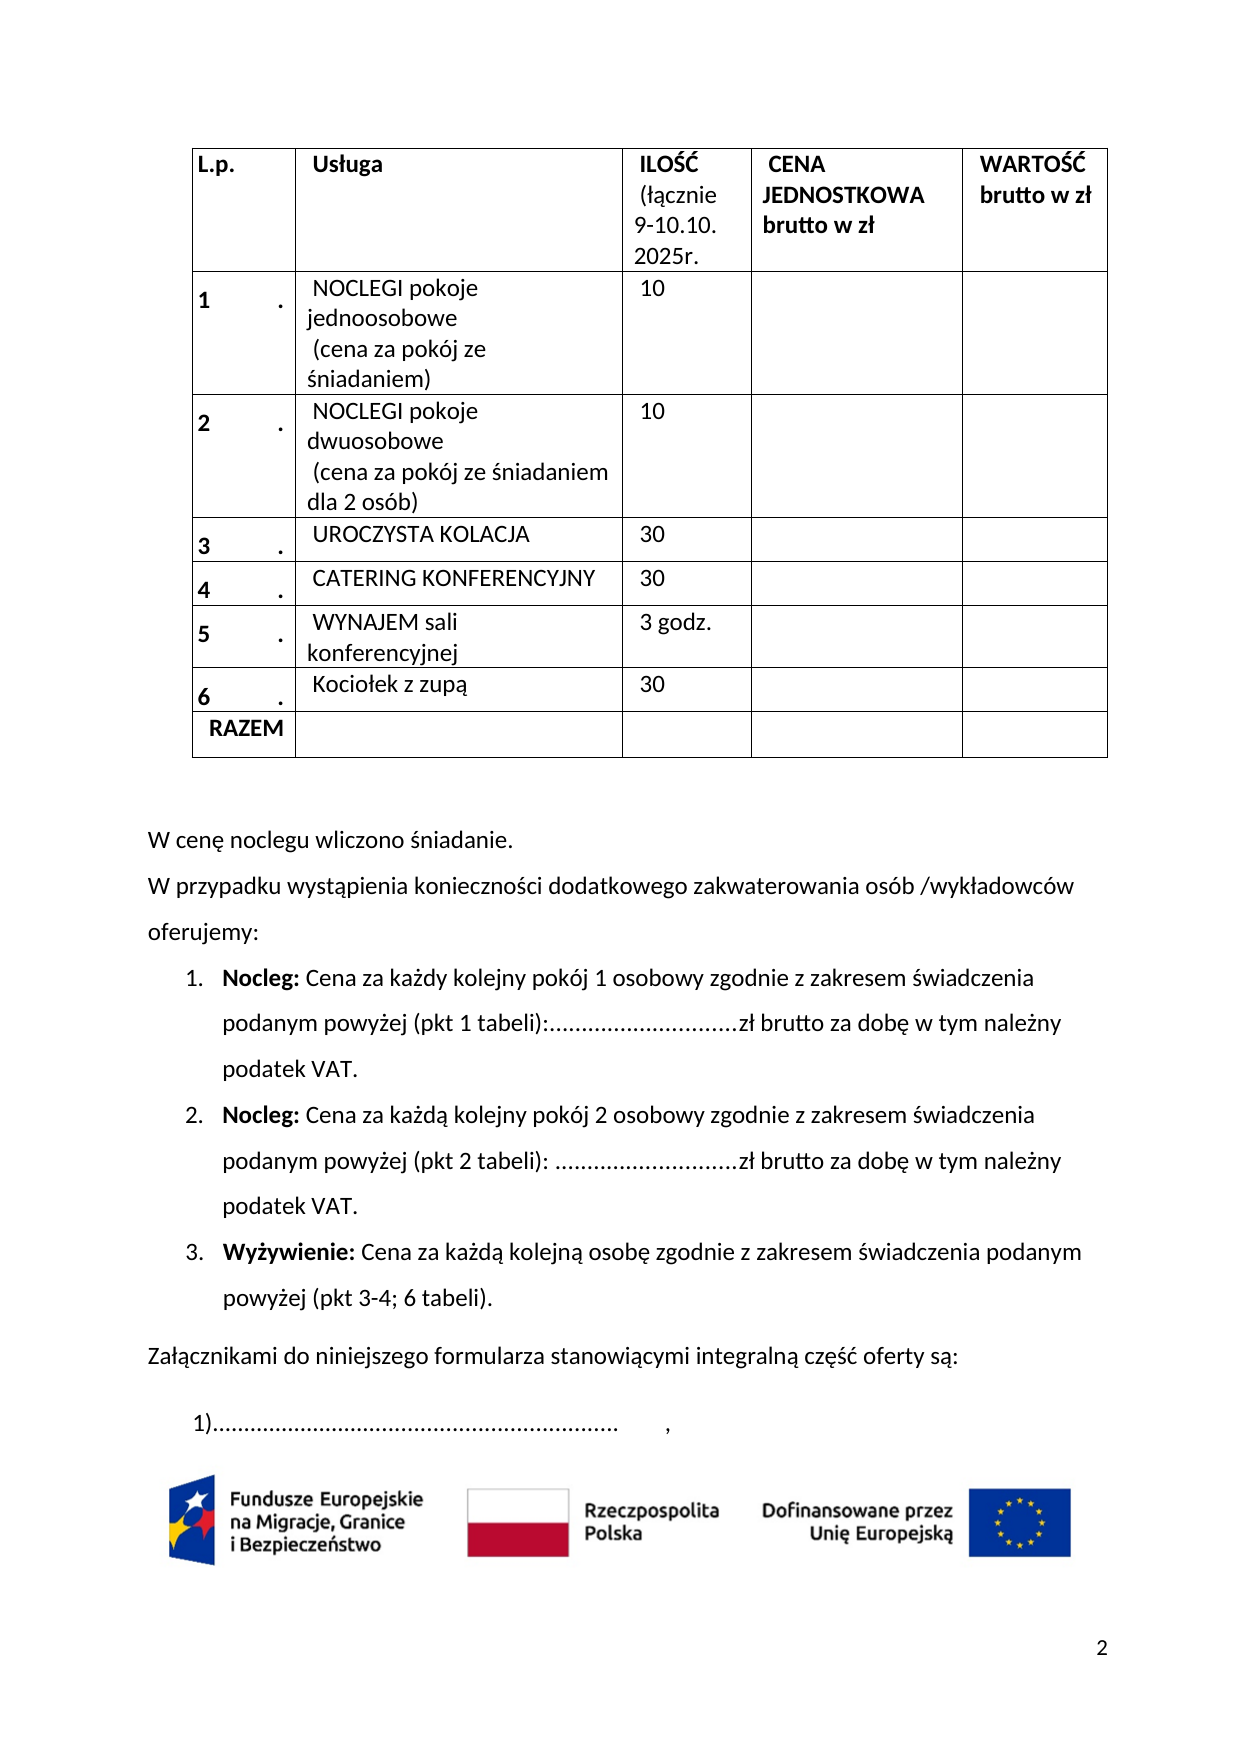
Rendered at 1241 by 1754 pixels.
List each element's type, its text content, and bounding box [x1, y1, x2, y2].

table_cell . [193, 518, 295, 561]
table_header WARTOŚĆ brutto w zł [963, 149, 1107, 271]
table_cell . [193, 606, 295, 667]
table_cell [963, 272, 1107, 394]
list Nocleg: Cena za każdą kolejny pokój 2 osobowy zgodnie z zakresem świadczenia podanym powyżej (pkt 2 tabeli): zł brutto za dobę w tym należny podatek VAT. [185, 1099, 1107, 1221]
table_cell [296, 712, 622, 757]
table_cell 30 [623, 562, 751, 605]
table_cell WYNAJEM sali konferencyjnej [296, 606, 622, 667]
table_cell 30 [623, 518, 751, 561]
table_cell 3 godz. [623, 606, 751, 667]
table_cell [752, 518, 962, 561]
table_cell [752, 272, 962, 394]
table_cell 10 [623, 395, 751, 517]
table_header CENA JEDNOSTKOWA brutto w zł [752, 149, 962, 271]
table_header Usługa [296, 149, 622, 271]
table_cell [963, 668, 1107, 711]
text Załącznikami do niniejszego formularza stanowiącymi integralną część oferty są: [148, 1340, 1107, 1371]
list , [192, 1407, 1107, 1437]
table_cell [963, 562, 1107, 605]
table_cell [963, 712, 1107, 757]
table_cell [752, 606, 962, 667]
text W przypadku wystąpienia konieczności dodatkowego zakwaterowania osób /wykładowców oferujemy: [148, 870, 1107, 947]
table_cell [963, 518, 1107, 561]
table_cell NOCLEGI pokoje jednoosobowe (cena za pokój ze śniadaniem) [296, 272, 622, 394]
table_cell Kociołek z zupą [296, 668, 622, 711]
table_cell . [193, 668, 295, 711]
table_cell [752, 712, 962, 757]
table_cell . [193, 272, 295, 394]
table_header L.p. [193, 149, 295, 271]
table_cell [963, 395, 1107, 517]
table_cell [752, 395, 962, 517]
text W cenę noclegu wliczono śniadanie. [148, 825, 1107, 855]
table_cell [963, 606, 1107, 667]
table_cell [623, 712, 751, 757]
picture [147, 1452, 1093, 1588]
table_cell 10 [623, 272, 751, 394]
table_cell 30 [623, 668, 751, 711]
table_cell [752, 668, 962, 711]
list Nocleg: Cena za każdy kolejny pokój 1 osobowy zgodnie z zakresem świadczenia podanym powyżej (pkt 1 tabeli): zł brutto za dobę w tym należny podatek VAT. [185, 962, 1107, 1084]
table_cell . [193, 562, 295, 605]
table_cell RAZEM [193, 712, 295, 757]
table_cell [752, 562, 962, 605]
table_cell NOCLEGI pokoje dwuosobowe (cena za pokój ze śniadaniem dla 2 osób) [296, 395, 622, 517]
list Wyżywienie: Cena za każdą kolejną osobę zgodnie z zakresem świadczenia podanym powyżej (pkt 3-4; 6 tabeli). [185, 1236, 1107, 1312]
table_cell UROCZYSTA KOLACJA [296, 518, 622, 561]
table_cell CATERING KONFERENCYJNY [296, 562, 622, 605]
table_cell . [193, 395, 295, 517]
table_header ILOŚĆ (łącznie 9-10.10. 2025r. [623, 149, 751, 271]
